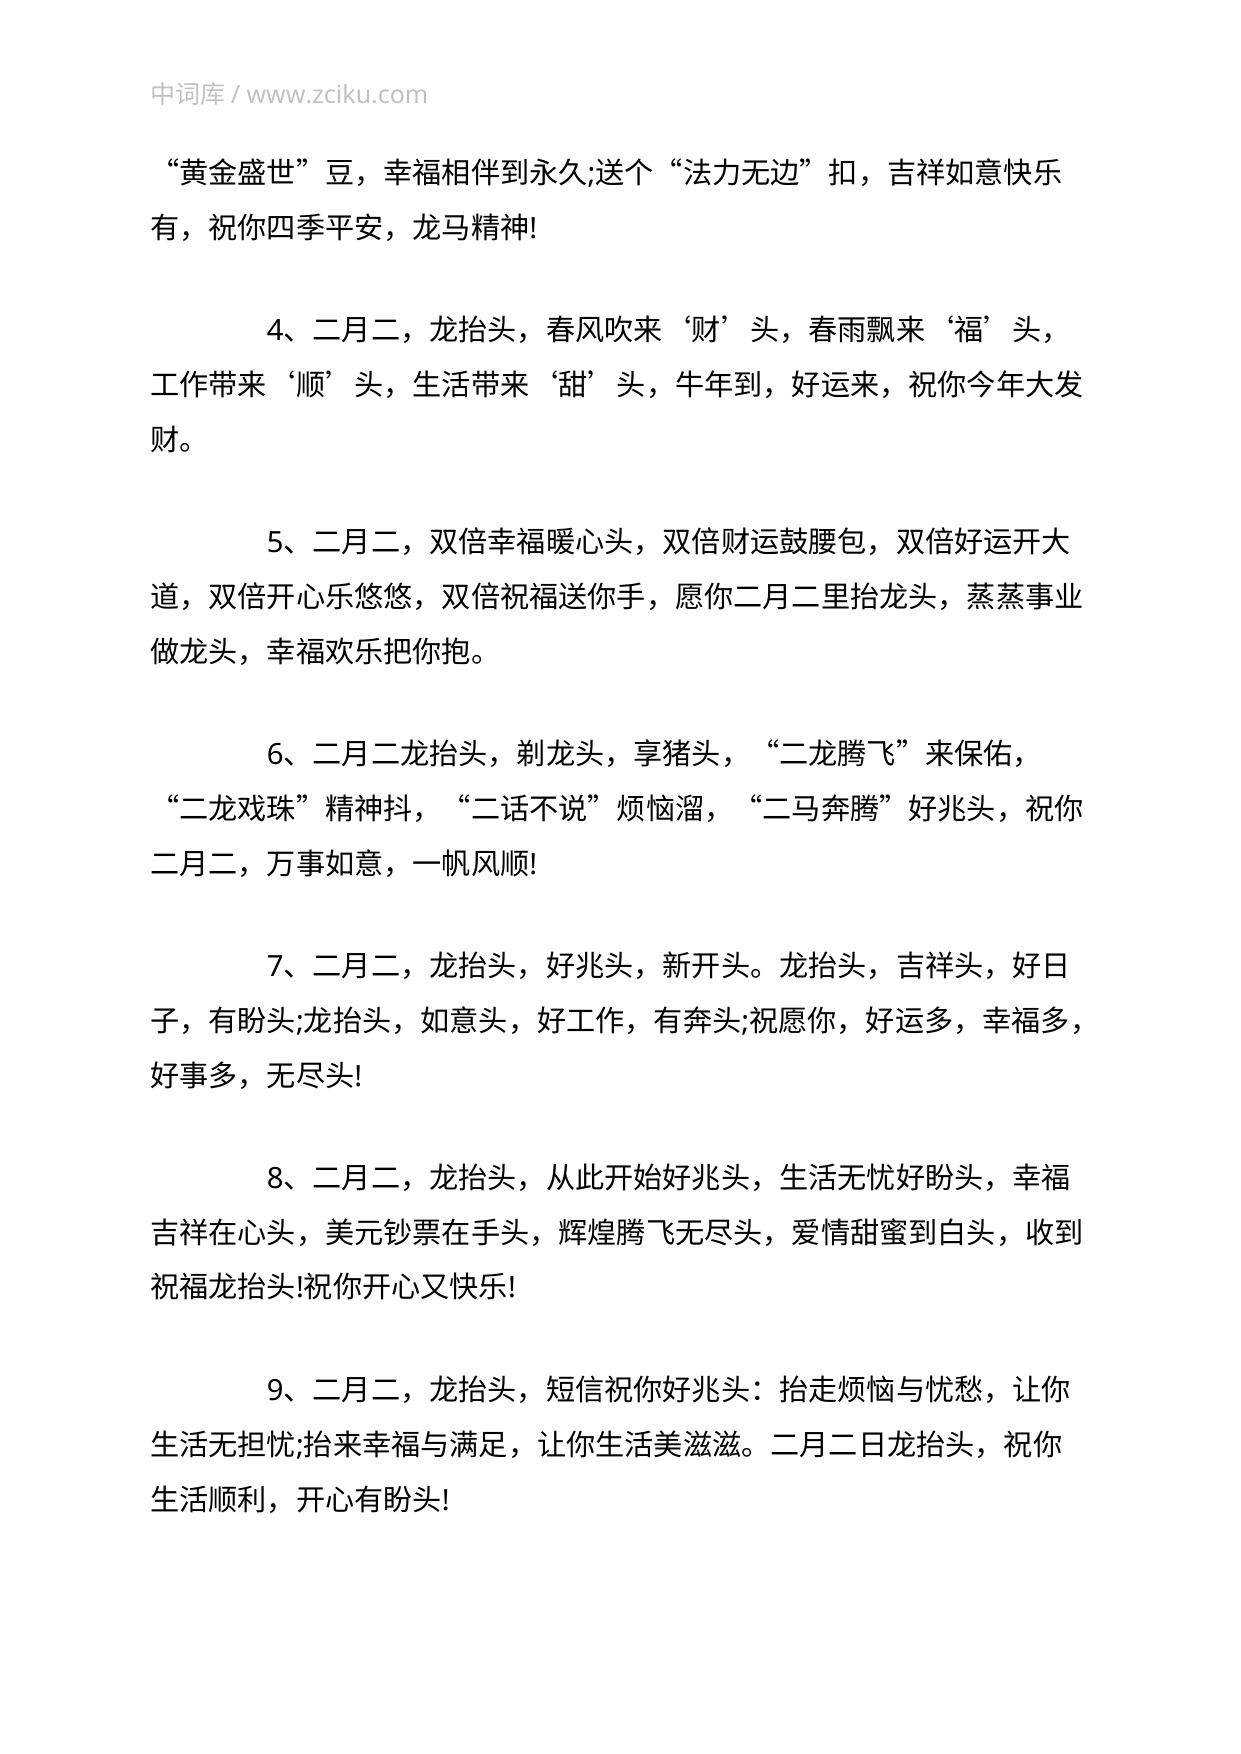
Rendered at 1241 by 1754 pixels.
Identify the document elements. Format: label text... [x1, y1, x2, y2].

text 7、二月二，龙抬头，好兆头，新开头。龙抬头，吉祥头，好日子，有盼头;龙抬头，如意头，好工作，有奔头;祝愿你，好运多，幸福多，好事多，无尽头! [150, 942, 1090, 1094]
text 5、二月二，双倍幸福暖心头，双倍财运鼓腰包，双倍好运开大道，双倍开心乐悠悠，双倍祝福送你手，愿你二月二里抬龙头，蒸蒸事业做龙头，幸福欢乐把你抱。 [150, 519, 1090, 671]
text 9、二月二，龙抬头，短信祝你好兆头：抬走烦恼与忧愁，让你生活无担忧;抬来幸福与满足，让你生活美滋滋。二月二日龙抬头，祝你生活顺利，开心有盼头! [150, 1366, 1090, 1518]
text 8、二月二，龙抬头，从此开始好兆头，生活无忧好盼头，幸福吉祥在心头，美元钞票在手头，辉煌腾飞无尽头，爱情甜蜜到白头，收到祝福龙抬头!祝你开心又快乐! [150, 1154, 1090, 1306]
text 6、二月二龙抬头，剃龙头，享猪头，“二龙腾飞”来保佑，“二龙戏珠”精神抖，“二话不说”烦恼溜，“二马奔腾”好兆头，祝你二月二，万事如意，一帆风顺! [150, 730, 1090, 883]
text 4、二月二，龙抬头，春风吹来‘财’头，春雨飘来‘福’头，工作带来‘顺’头，生活带来‘甜’头，牛年到，好运来，祝你今年大发财。 [150, 307, 1090, 459]
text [150, 150, 1090, 247]
